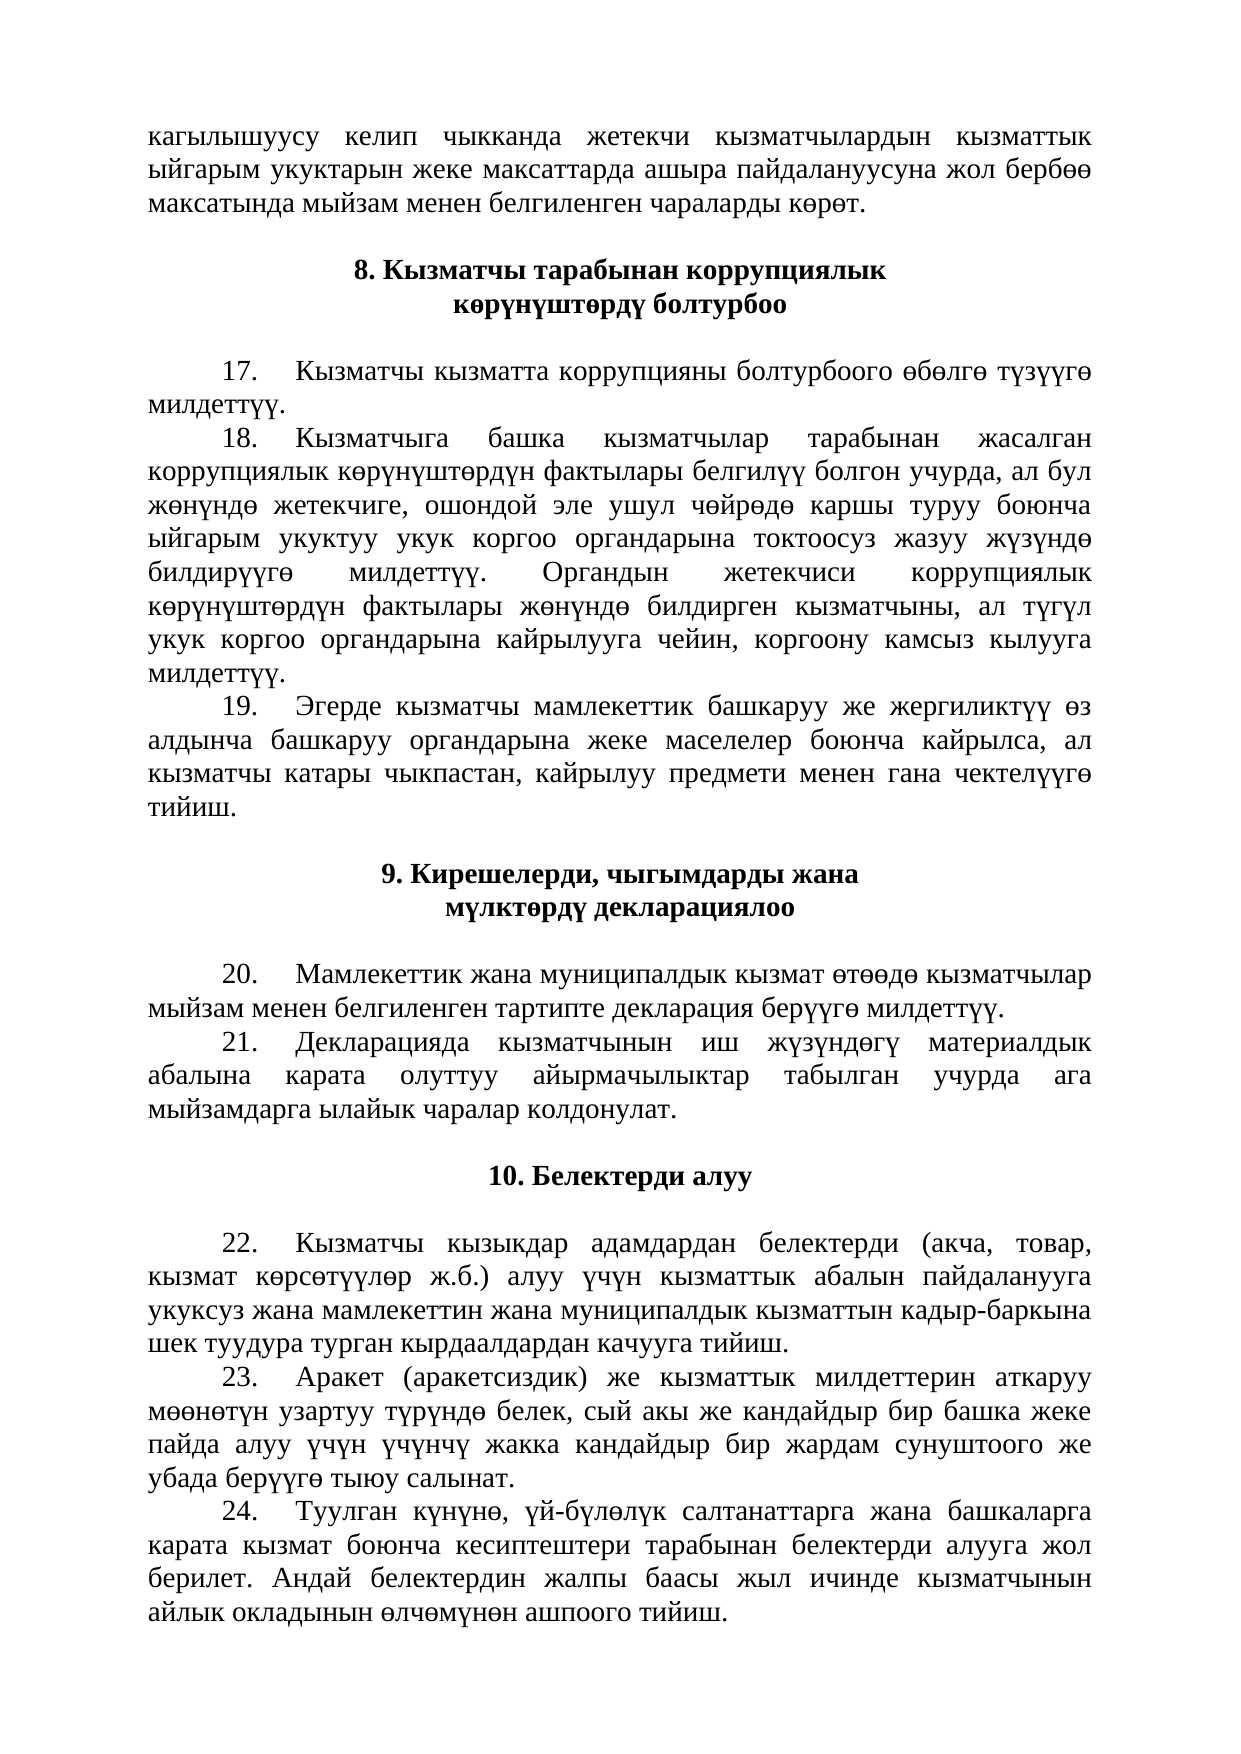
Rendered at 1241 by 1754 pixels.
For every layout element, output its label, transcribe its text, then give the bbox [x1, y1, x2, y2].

list Кызматчы кызыкдар адамдардан белектерди (акча, товар, кызмат көрсөтүүлөр ж.б.) алуу үчүн кызматтык абалын пайдаланууга укуксуз жана мамлекеттин жана муниципалдык кызматтын кадыр-баркына шек туудура турган кырдаалдардан качууга тийиш. [148, 1225, 1092, 1359]
text 8. Кызматчы тарабынан коррупциялык көрүнүштөрдү болтурбоо [325, 252, 915, 319]
list Декларацияда кызматчынын иш жүзүндөгү материалдык абалына карата олуттуу айырмачылыктар табылган учурда ага мыйзамдарга ылайык чаралар колдонулат. [148, 1024, 1092, 1124]
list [148, 118, 1092, 219]
list Кызматчыга башка кызматчылар тарабынан жасалган коррупциялык көрүнүштөрдүн фактылары белгилүү болгон учурда, ал бул жөнүндө жетекчиге, ошондой эле ушул чөйрөдө каршы туруу боюнча ыйгарым укуктуу укук коргоо органдарына токтоосуз жазуу жүзүндө билдирүүгө милдеттүү. Органдын жетекчиси коррупциялык көрүнүштөрдүн фактылары жөнүндө билдирген кызматчыны, ал түгүл укук коргоо органдарына кайрылууга чейин, коргоону камсыз кылууга милдеттүү. [148, 420, 1092, 688]
list Эгерде кызматчы мамлекеттик башкаруу же жергиликтүү өз алдынча башкаруу органдарына жеке маселелер боюнча кайрылса, ал кызматчы катары чыкпастан, кайрылуу предмети менен гана чектелүүгө тийиш. [148, 688, 1092, 822]
text 10. Белектерди алуу [148, 1158, 1092, 1191]
list Туулган күнүнө, үй-бүлөлүк салтанаттарга жана башкаларга карата кызмат боюнча кесиптештери тарабынан белектерди алууга жол берилет. Андай белектердин жалпы баасы жыл ичинде кызматчынын айлык окладынын өлчөмүнөн ашпоого тийиш. [148, 1493, 1092, 1627]
list Кызматчы кызматта коррупцияны болтурбоого өбөлгө түзүүгө милдеттүү. [148, 353, 1092, 420]
list Аракет (аракетсиздик) же кызматтык милдеттерин аткаруу мөөнөтүн узартуу түрүндө белек, сый акы же кандайдыр бир башка жеке пайда алуу үчүн үчүнчү жакка кандайдыр бир жардам сунуштоого же убада берүүгө тыюу салынат. [148, 1359, 1092, 1493]
text 9. Кирешелерди, чыгымдарды жана мүлктөрдү декларациялоо [325, 856, 915, 923]
list Мамлекеттик жана муниципалдык кызмат өтөөдө кызматчылар мыйзам менен белгиленген тартипте декларация берүүгө милдеттүү. [148, 957, 1092, 1024]
